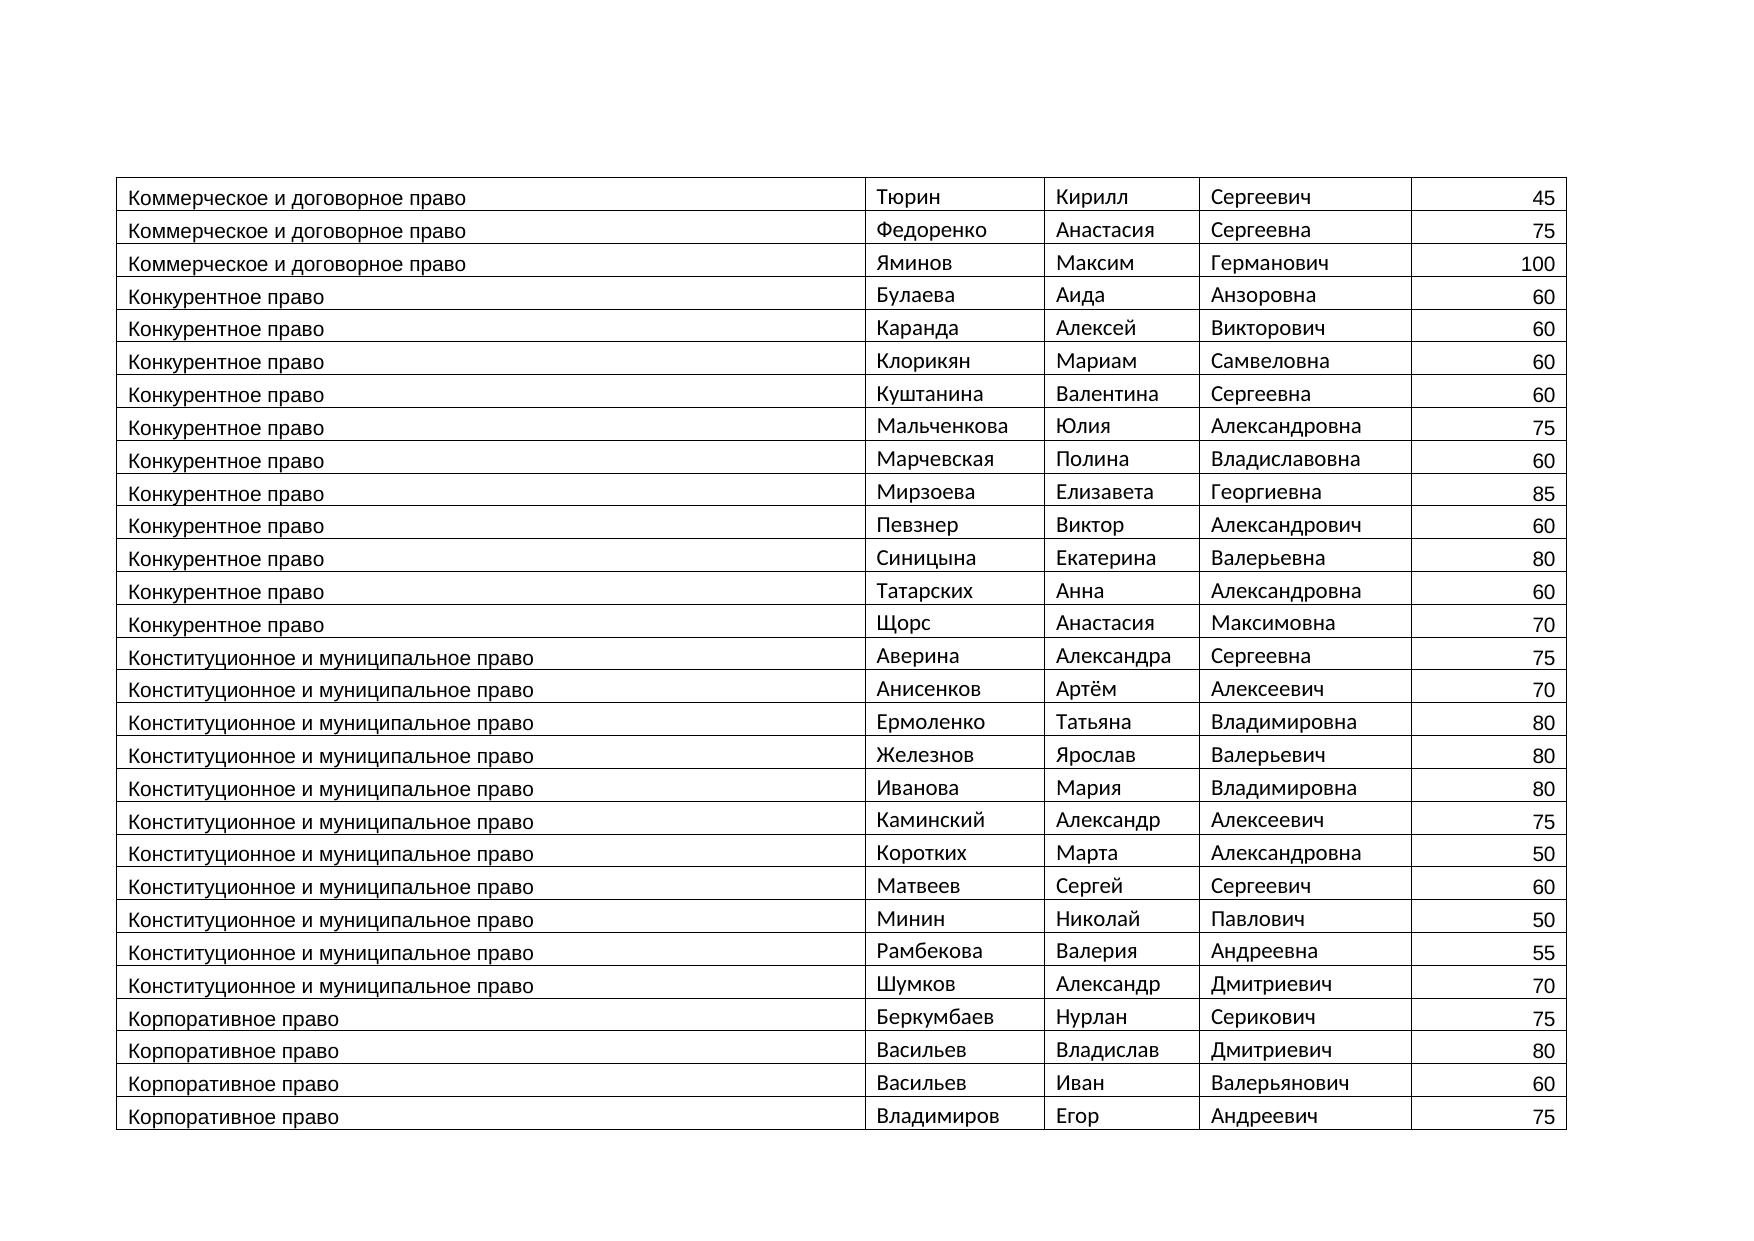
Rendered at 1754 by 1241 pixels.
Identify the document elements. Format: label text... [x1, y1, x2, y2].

table_cell 75 [1412, 638, 1566, 669]
table_cell Владимиров [866, 1097, 1044, 1129]
table_cell Павлович [1200, 900, 1411, 932]
table_cell 80 [1412, 539, 1566, 571]
table_cell 100 [1412, 244, 1566, 276]
table_cell Конкурентное право [117, 605, 865, 637]
table_cell Серикович [1200, 999, 1411, 1030]
table_cell Владислав [1045, 1031, 1199, 1063]
table_cell Рамбекова [866, 933, 1044, 965]
table_cell Мариам [1045, 342, 1199, 374]
table_cell Анисенков [866, 670, 1044, 702]
table_cell 50 [1412, 900, 1566, 932]
table_cell Сергеевна [1200, 211, 1411, 243]
table_cell Валерьевна [1200, 539, 1411, 571]
table_cell Дмитриевич [1200, 1031, 1411, 1063]
table_cell 60 [1412, 867, 1566, 899]
table_cell Васильев [866, 1064, 1044, 1096]
table_cell Шумков [866, 966, 1044, 997]
table_cell Конституционное и муниципальное право [117, 966, 865, 997]
table_cell Минин [866, 900, 1044, 932]
table_cell Дмитриевич [1200, 966, 1411, 997]
table_cell Егор [1045, 1097, 1199, 1129]
table_cell 75 [1412, 211, 1566, 243]
table_cell Юлия [1045, 408, 1199, 440]
table_cell Сергей [1045, 867, 1199, 899]
table_cell Виктор [1045, 506, 1199, 538]
table_cell Корпоративное право [117, 1097, 865, 1129]
table_cell 75 [1412, 802, 1566, 833]
table_cell Анзоровна [1200, 277, 1411, 308]
table_cell Конкурентное право [117, 539, 865, 571]
table_cell 70 [1412, 966, 1566, 997]
table_cell Елизавета [1045, 474, 1199, 505]
table_cell 55 [1412, 933, 1566, 965]
table_cell Георгиевна [1200, 474, 1411, 505]
table_cell Сергеевна [1200, 375, 1411, 407]
table_cell Нурлан [1045, 999, 1199, 1030]
table_cell 60 [1412, 310, 1566, 341]
table_cell 60 [1412, 1064, 1566, 1096]
table_cell Конституционное и муниципальное право [117, 900, 865, 932]
table_cell 45 [1412, 178, 1566, 210]
table_cell Екатерина [1045, 539, 1199, 571]
table_cell 75 [1412, 408, 1566, 440]
table_cell Конституционное и муниципальное право [117, 802, 865, 833]
table_cell 85 [1412, 474, 1566, 505]
table_cell Николай [1045, 900, 1199, 932]
table_cell Аверина [866, 638, 1044, 669]
table_cell Полина [1045, 441, 1199, 472]
table_cell Конкурентное право [117, 342, 865, 374]
table_cell Сергеевич [1200, 867, 1411, 899]
table_cell Кирилл [1045, 178, 1199, 210]
table_cell Владимировна [1200, 769, 1411, 801]
table_cell Конкурентное право [117, 572, 865, 604]
table_cell Корпоративное право [117, 1031, 865, 1063]
table_cell Владиславовна [1200, 441, 1411, 472]
table_cell Конституционное и муниципальное право [117, 933, 865, 965]
table_cell Корпоративное право [117, 999, 865, 1030]
table_cell 80 [1412, 736, 1566, 768]
table_cell Булаева [866, 277, 1044, 308]
table_cell Александровна [1200, 572, 1411, 604]
table_cell Алексеевич [1200, 802, 1411, 833]
table_cell Конкурентное право [117, 310, 865, 341]
table_cell Коммерческое и договорное право [117, 244, 865, 276]
table_cell Беркумбаев [866, 999, 1044, 1030]
table_cell Корпоративное право [117, 1064, 865, 1096]
table_cell Артём [1045, 670, 1199, 702]
table_cell Конкурентное право [117, 506, 865, 538]
table_cell Каранда [866, 310, 1044, 341]
table_cell Александр [1045, 802, 1199, 833]
table_cell Сергеевич [1200, 178, 1411, 210]
table_cell Конкурентное право [117, 408, 865, 440]
table_cell 70 [1412, 670, 1566, 702]
table_cell 80 [1412, 703, 1566, 735]
table_cell Татарских [866, 572, 1044, 604]
table_cell Федоренко [866, 211, 1044, 243]
table_cell Валерьянович [1200, 1064, 1411, 1096]
table_cell Коммерческое и договорное право [117, 211, 865, 243]
table_cell Андреевна [1200, 933, 1411, 965]
table_cell Клорикян [866, 342, 1044, 374]
table_cell Александрович [1200, 506, 1411, 538]
table_cell Татьяна [1045, 703, 1199, 735]
table_cell Александровна [1200, 835, 1411, 866]
table_cell Андреевич [1200, 1097, 1411, 1129]
table_cell Александр [1045, 966, 1199, 997]
table_cell Щорс [866, 605, 1044, 637]
table_cell Певзнер [866, 506, 1044, 538]
table_cell 60 [1412, 572, 1566, 604]
table_cell 70 [1412, 605, 1566, 637]
table_cell Конституционное и муниципальное право [117, 736, 865, 768]
table_cell 60 [1412, 506, 1566, 538]
table_cell Алексеевич [1200, 670, 1411, 702]
table_cell Мирзоева [866, 474, 1044, 505]
table_cell Мальченкова [866, 408, 1044, 440]
table_cell Анастасия [1045, 605, 1199, 637]
table_cell Сергеевна [1200, 638, 1411, 669]
table_cell Ермоленко [866, 703, 1044, 735]
table_cell Куштанина [866, 375, 1044, 407]
table_cell Коротких [866, 835, 1044, 866]
table_cell Валентина [1045, 375, 1199, 407]
table_cell Ярослав [1045, 736, 1199, 768]
table_cell 50 [1412, 835, 1566, 866]
table_cell 60 [1412, 441, 1566, 472]
table_cell Иван [1045, 1064, 1199, 1096]
table_cell 80 [1412, 1031, 1566, 1063]
table_cell 75 [1412, 1097, 1566, 1129]
table_cell Марчевская [866, 441, 1044, 472]
table_cell Конституционное и муниципальное право [117, 670, 865, 702]
table_cell Александра [1045, 638, 1199, 669]
table_cell Викторович [1200, 310, 1411, 341]
table_cell 60 [1412, 277, 1566, 308]
table_cell Валерия [1045, 933, 1199, 965]
table_cell Яминов [866, 244, 1044, 276]
table_cell Конституционное и муниципальное право [117, 638, 865, 669]
table_cell Анна [1045, 572, 1199, 604]
table_cell Васильев [866, 1031, 1044, 1063]
table_cell Аида [1045, 277, 1199, 308]
table_cell Александровна [1200, 408, 1411, 440]
table_cell Тюрин [866, 178, 1044, 210]
table_cell Анастасия [1045, 211, 1199, 243]
table_cell Синицына [866, 539, 1044, 571]
table_cell Марта [1045, 835, 1199, 866]
table_cell Железнов [866, 736, 1044, 768]
table_cell 75 [1412, 999, 1566, 1030]
table_cell Матвеев [866, 867, 1044, 899]
table_cell Конституционное и муниципальное право [117, 835, 865, 866]
table_cell Германович [1200, 244, 1411, 276]
table_cell Алексей [1045, 310, 1199, 341]
table_cell Конкурентное право [117, 277, 865, 308]
table_cell Каминский [866, 802, 1044, 833]
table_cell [117, 178, 865, 210]
table_cell Самвеловна [1200, 342, 1411, 374]
table_cell 80 [1412, 769, 1566, 801]
table_cell Конституционное и муниципальное право [117, 703, 865, 735]
table_cell Конституционное и муниципальное право [117, 769, 865, 801]
table_cell Конкурентное право [117, 474, 865, 505]
table_cell Конкурентное право [117, 441, 865, 472]
table_cell 60 [1412, 342, 1566, 374]
table_cell Мария [1045, 769, 1199, 801]
table_cell Максим [1045, 244, 1199, 276]
table_cell 60 [1412, 375, 1566, 407]
table_cell Конкурентное право [117, 375, 865, 407]
table_cell Конституционное и муниципальное право [117, 867, 865, 899]
table_cell Валерьевич [1200, 736, 1411, 768]
table_cell Максимовна [1200, 605, 1411, 637]
table_cell Иванова [866, 769, 1044, 801]
table_cell Владимировна [1200, 703, 1411, 735]
